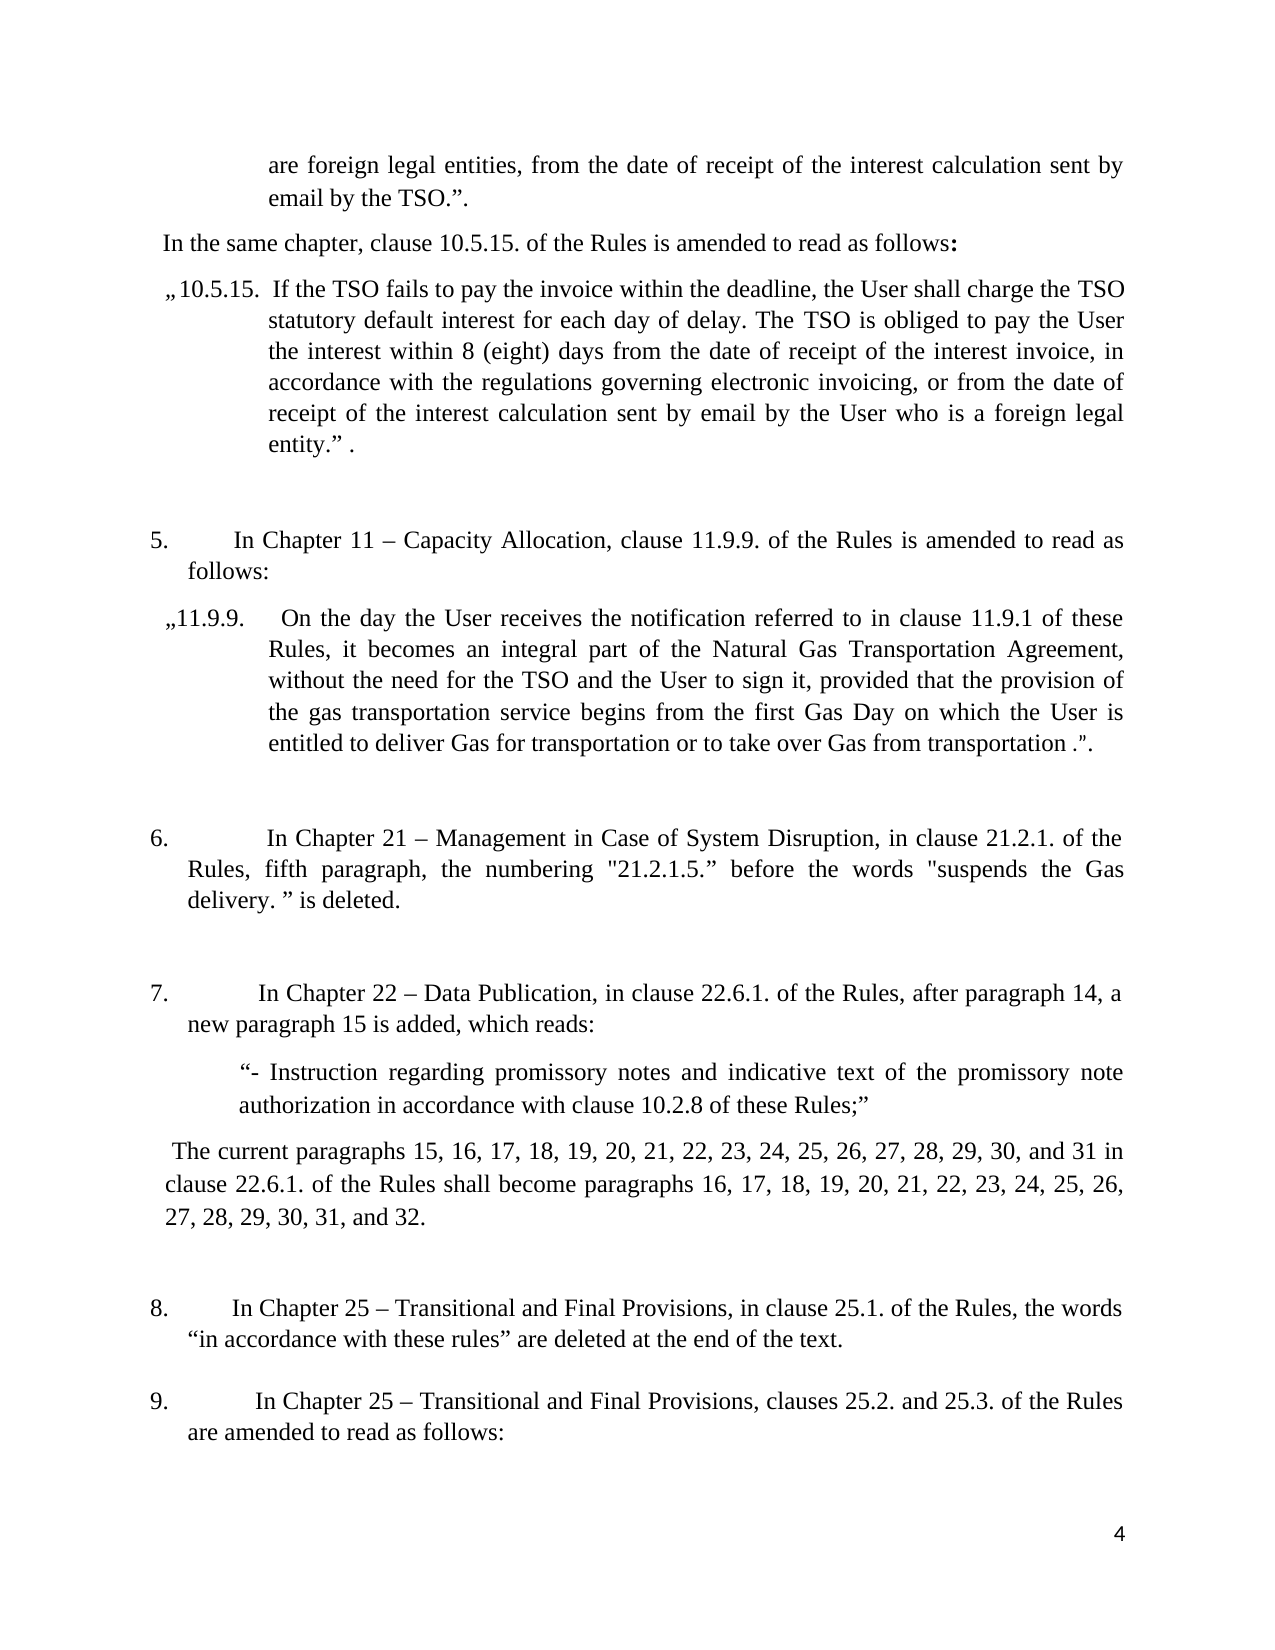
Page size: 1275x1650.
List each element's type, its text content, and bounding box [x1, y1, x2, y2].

list In Chapter 11 – Capacity Allocation, clause 11.9.9. of the Rules is amended to read as follows: [150, 525, 1125, 584]
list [165, 150, 1125, 212]
list In Chapter 22 – Data Publication, in clause 22.6.1. of the Rules, after paragraph 14, a new paragraph 15 is added, which reads: [150, 978, 1125, 1038]
list In Chapter 25 – Transitional and Final Provisions, in clause 25.1. of the Rules, the words “in accordance with these rules” are deleted at the end of the text. [150, 1293, 1125, 1353]
text „11.9.9. On the day the User receives the notification referred to in clause 11.9.1 of these Rules, it becomes an integral part of the Natural Gas Transportation Agreement, without the need for the TSO and the User to sign it, provided that the provision of the gas transportation service begins from the first Gas Day on which the User is entitled to deliver Gas for transportation or to take over Gas from transportation .”. [165, 603, 1125, 757]
text „10.5.15. If the TSO fails to pay the invoice within the deadline, the User shall charge the TSO statutory default interest for each day of delay. The TSO is obliged to pay the User the interest within 8 (eight) days from the date of receipt of the interest invoice, in accordance with the regulations governing electronic invoicing, or from the date of receipt of the interest calculation sent by email by the User who is a foreign legal entity.” . [120, 274, 1125, 458]
text The current paragraphs 15, 16, 17, 18, 19, 20, 21, 22, 23, 24, 25, 26, 27, 28, 29, 30, and 31 in clause 22.6.1. of the Rules shall become paragraphs 16, 17, 18, 19, 20, 21, 22, 23, 24, 25, 26, 27, 28, 29, 30, 31, and 32. [135, 1136, 1125, 1231]
text “- Instruction regarding promissory notes and indicative text of the promissory note authorization in accordance with clause 10.2.8 of these Rules;” [165, 1057, 1125, 1119]
list In the same chapter, clause 10.5.15. of the Rules is amended to read as follows: [150, 228, 1125, 257]
list In Chapter 25 – Transitional and Final Provisions, clauses 25.2. and 25.3. of the Rules are amended to read as follows: [150, 1386, 1125, 1446]
list In Chapter 21 – Management in Case of System Disruption, in clause 21.2.1. of the Rules, fifth paragraph, the numbering "21.2.1.5.” before the words "suspends the Gas delivery. ” is deleted. [150, 823, 1125, 914]
